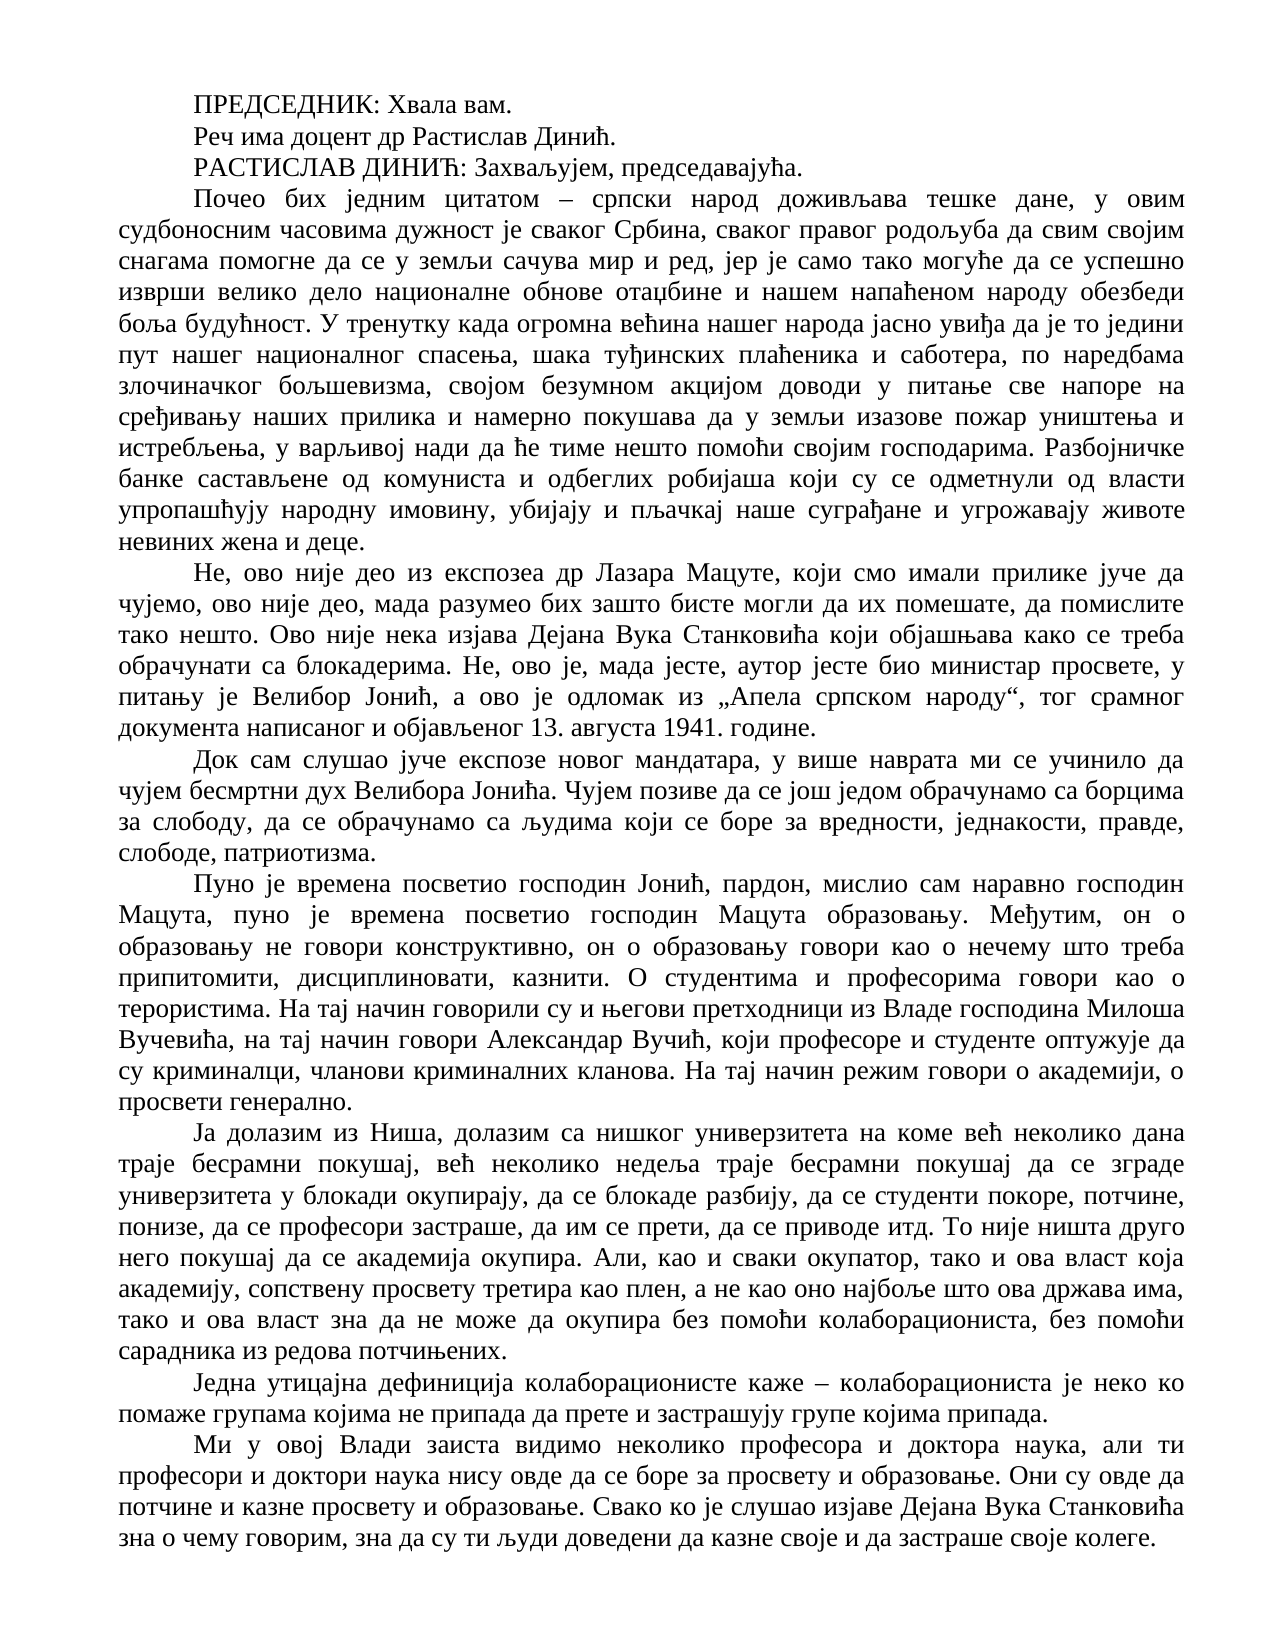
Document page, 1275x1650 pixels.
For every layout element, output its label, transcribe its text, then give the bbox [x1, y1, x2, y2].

text Једна утицајна дефиниција колаборационисте каже – колаборациониста је неко ко помаже групама којима не припада да прете и застрашују групе којима припада. [118, 1366, 1186, 1428]
text Ми у овој Влади заиста видимо неколико професора и доктора наука, али ти професори и доктори наука нису овде да се боре за просвету и образовање. Они су овде да потчине и казне просвету и образовање. Свако ко је слушао изјаве Дејана Вука Станковића зна о чему говорим, зна да су ти људи доведени да казне своје и да застраше своје колеге. [118, 1428, 1186, 1552]
text Ја долазим из Ниша, долазим са нишког универзитета на коме већ неколико дана траје бесрамни покушај, већ неколико недеља траје бесрамни покушај да се зграде универзитета у блокади окупирају, да се блокаде разбију, да се студенти покоре, потчине, понизе, да се професори застраше, да им се прети, да се приводе итд. То није ништа друго него покушај да се академија окупира. Али, као и сваки окупатор, тако и ова власт која академију, сопствену просвету третира као плен, а не као оно најбоље што ова држава има, тако и ова власт зна да не може да окупира без помоћи колаборациониста, без помоћи сарадника из редова потчињених. [118, 1116, 1186, 1366]
text Не, ово није део из експозеа др Лазара Мацуте, који смо имали прилике јуче да чујемо, ово није део, мада разумео бих зашто бисте могли да их помешате, да помислите тако нешто. Ово није нека изјава Дејана Вука Станковића који објашњава како се треба обрачунати са блокадерима. Не, ово је, мада јесте, аутор јесте био министар просвете, у питању је Велибор Јонић, а ово је одломак из „Апела српском народу“, тог срамног документа написаног и објављеног 13. августа 1941. године. [118, 556, 1186, 743]
text ПРЕДСЕДНИК: Хвала вам. [118, 89, 1186, 120]
text Реч има доцент др Растислав Динић. [118, 120, 1186, 151]
text Пуно је времена посветио господин Јонић, пардон, мислио сам наравно господин Мацута, пуно је времена посветио господин Мацута образовању. Међутим, он о образовању не говори конструктивно, он о образовању говори као о нечему што треба припитомити, дисциплиновати, казнити. О студентима и професорима говори као о терористима. На тај начин говорили су и његови претходници из Владе господина Милоша Вучевића, на тај начин говори Александар Вучић, који професоре и студенте оптужује да су криминалци, чланови криминалних кланова. На тај начин режим говори о академији, о просвети генерално. [118, 867, 1186, 1116]
text Почео бих једним цитатом – српски народ доживљава тешке дане, у овим судбоносним часовима дужност је сваког Србина, сваког правог родољуба да свим својим снагама помогне да се у земљи сачува мир и ред, јер је само тако могуће да се успешно изврши велико дело националне обнове отаџбине и нашем напаћеном народу обезбеди боља будућност. У тренутку када огромна већина нашег народа јасно увиђа да је то једини пут нашег националног спасења, шака туђинских плаћеника и саботера, по наредбама злочиначког бољшевизма, својом безумном акцијом доводи у питање све напоре на сређивању наших прилика и намерно покушава да у земљи изазове пожар уништења и истребљења, у варљивој нади да ће тиме нешто помоћи својим господарима. Разбојничке банке састављене од комуниста и одбеглих робијаша који су се одметнули од власти упропашћују народну имовину, убијају и пљачкај наше суграђане и угрожавају животе невиних жена и деце. [118, 182, 1186, 556]
text РАСТИСЛАВ ДИНИЋ: Захваљујем, председавајућа. [118, 151, 1186, 182]
text Док сам слушао јуче експозе новог мандатара, у више наврата ми се учинило да чујем бесмртни дух Велибора Јонића. Чујем позиве да се још једом обрачунамо са борцима за слободу, да се обрачунамо са људима који се боре за вредности, једнакости, правде, слободе, патриотизма. [118, 743, 1186, 867]
